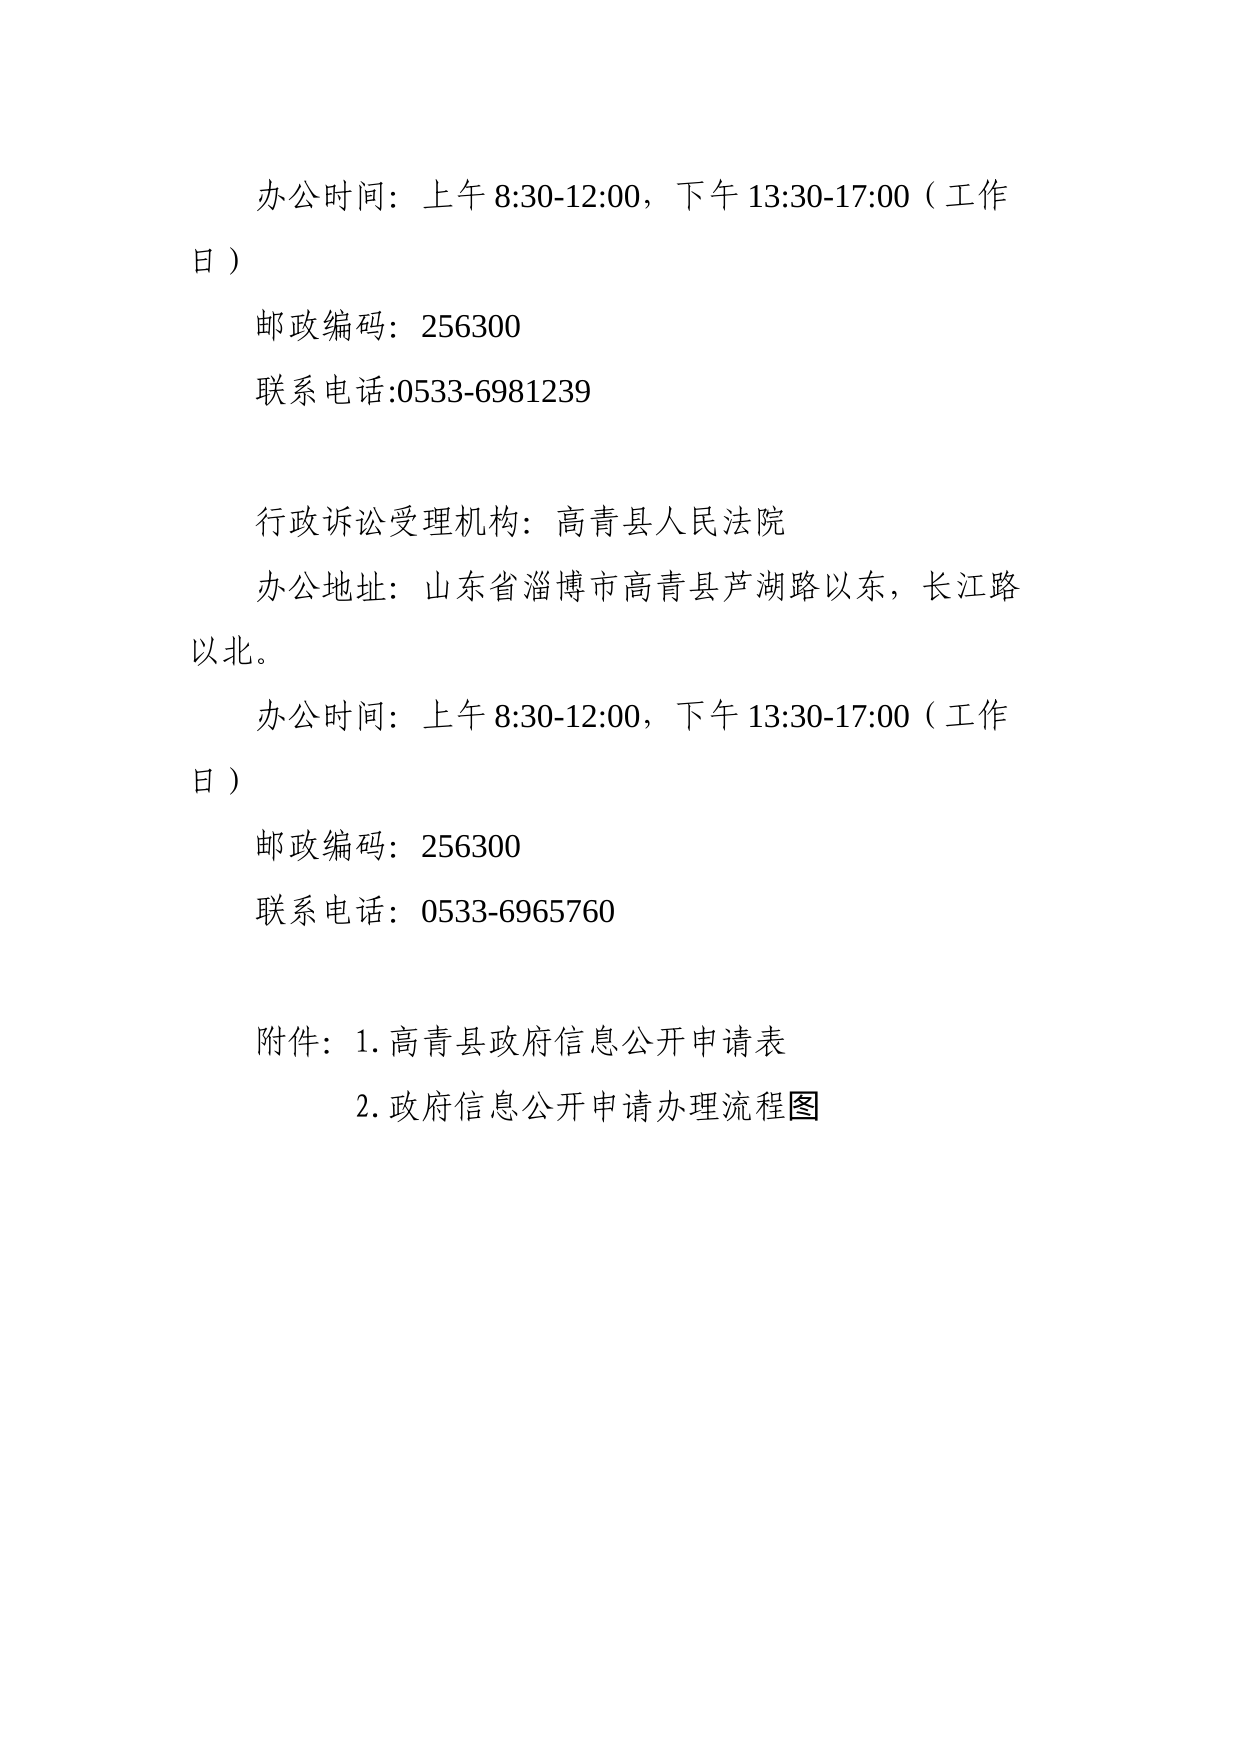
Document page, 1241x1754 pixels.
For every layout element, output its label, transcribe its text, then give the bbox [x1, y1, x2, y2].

text 邮政编码：256300 [187, 812, 1053, 877]
text 邮政编码：256300 [187, 292, 1053, 357]
text 联系电话：0533-6965760 [187, 877, 1053, 942]
text 附件：1.高青县政府信息公开申请表 [187, 1007, 1053, 1072]
text 办公时间：上午8:30-12:00，下午13:30-17:00（工作日） [187, 682, 1053, 812]
text 2.政府信息公开申请办理流程图 [187, 1072, 1053, 1137]
text 办公地址：山东省淄博市高青县芦湖路以东，长江路以北。 [187, 552, 1053, 682]
text 办公时间：上午8:30-12:00，下午13:30-17:00（工作日） [187, 162, 1053, 292]
text 联系电话:0533-6981239 [187, 357, 1053, 422]
text 行政诉讼受理机构：高青县人民法院 [187, 487, 1053, 552]
